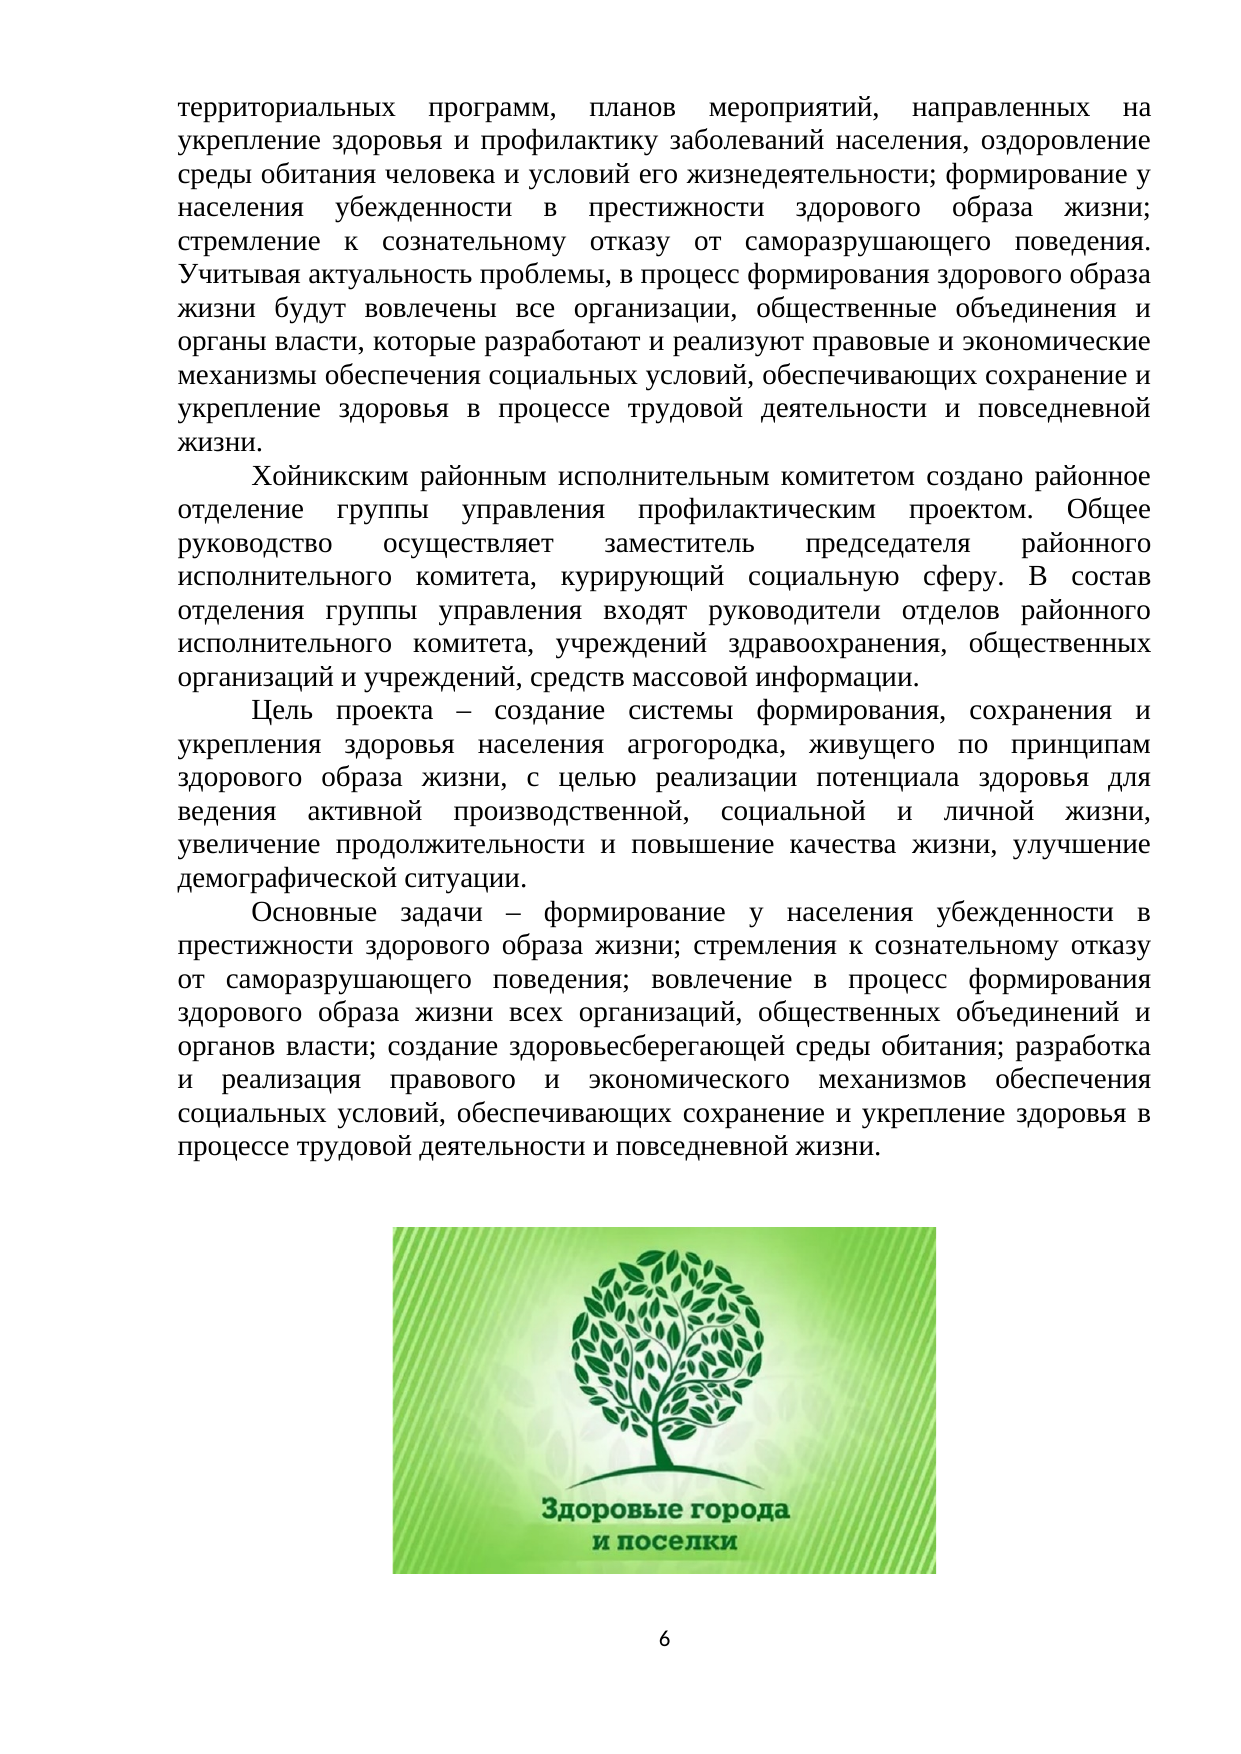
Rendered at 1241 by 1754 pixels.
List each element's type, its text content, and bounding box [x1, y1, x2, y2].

text Хойникским районным исполнительным комитетом создано районное отделение группы управления профилактическим проектом. Общее руководство осуществляет заместитель председателя районного исполнительного комитета, курирующий социальную сферу. В состав отделения группы управления входят руководители отделов районного исполнительного комитета, учреждений здравоохранения, общественных организаций и учреждений, средств массовой информации. [177, 458, 1152, 692]
text Цель проекта – создание системы формирования, сохранения и укрепления здоровья населения агрогородка, живущего по принципам здорового образа жизни, с целью реализации потенциала здоровья для ведения активной производственной, социальной и личной жизни, увеличение продолжительности и повышение качества жизни, улучшение демографической ситуации. [177, 692, 1152, 894]
picture [392, 1227, 937, 1574]
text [177, 89, 1152, 458]
text Основные задачи – формирование у населения убежденности в престижности здорового образа жизни; стремления к сознательному отказу от саморазрушающего поведения; вовлечение в процесс формирования здорового образа жизни всех организаций, общественных объединений и органов власти; создание здоровьесберегающей среды обитания; разработка и реализация правового и экономического механизмов обеспечения социальных условий, обеспечивающих сохранение и укрепление здоровья в процессе трудовой деятельности и повседневной жизни. [177, 894, 1152, 1162]
